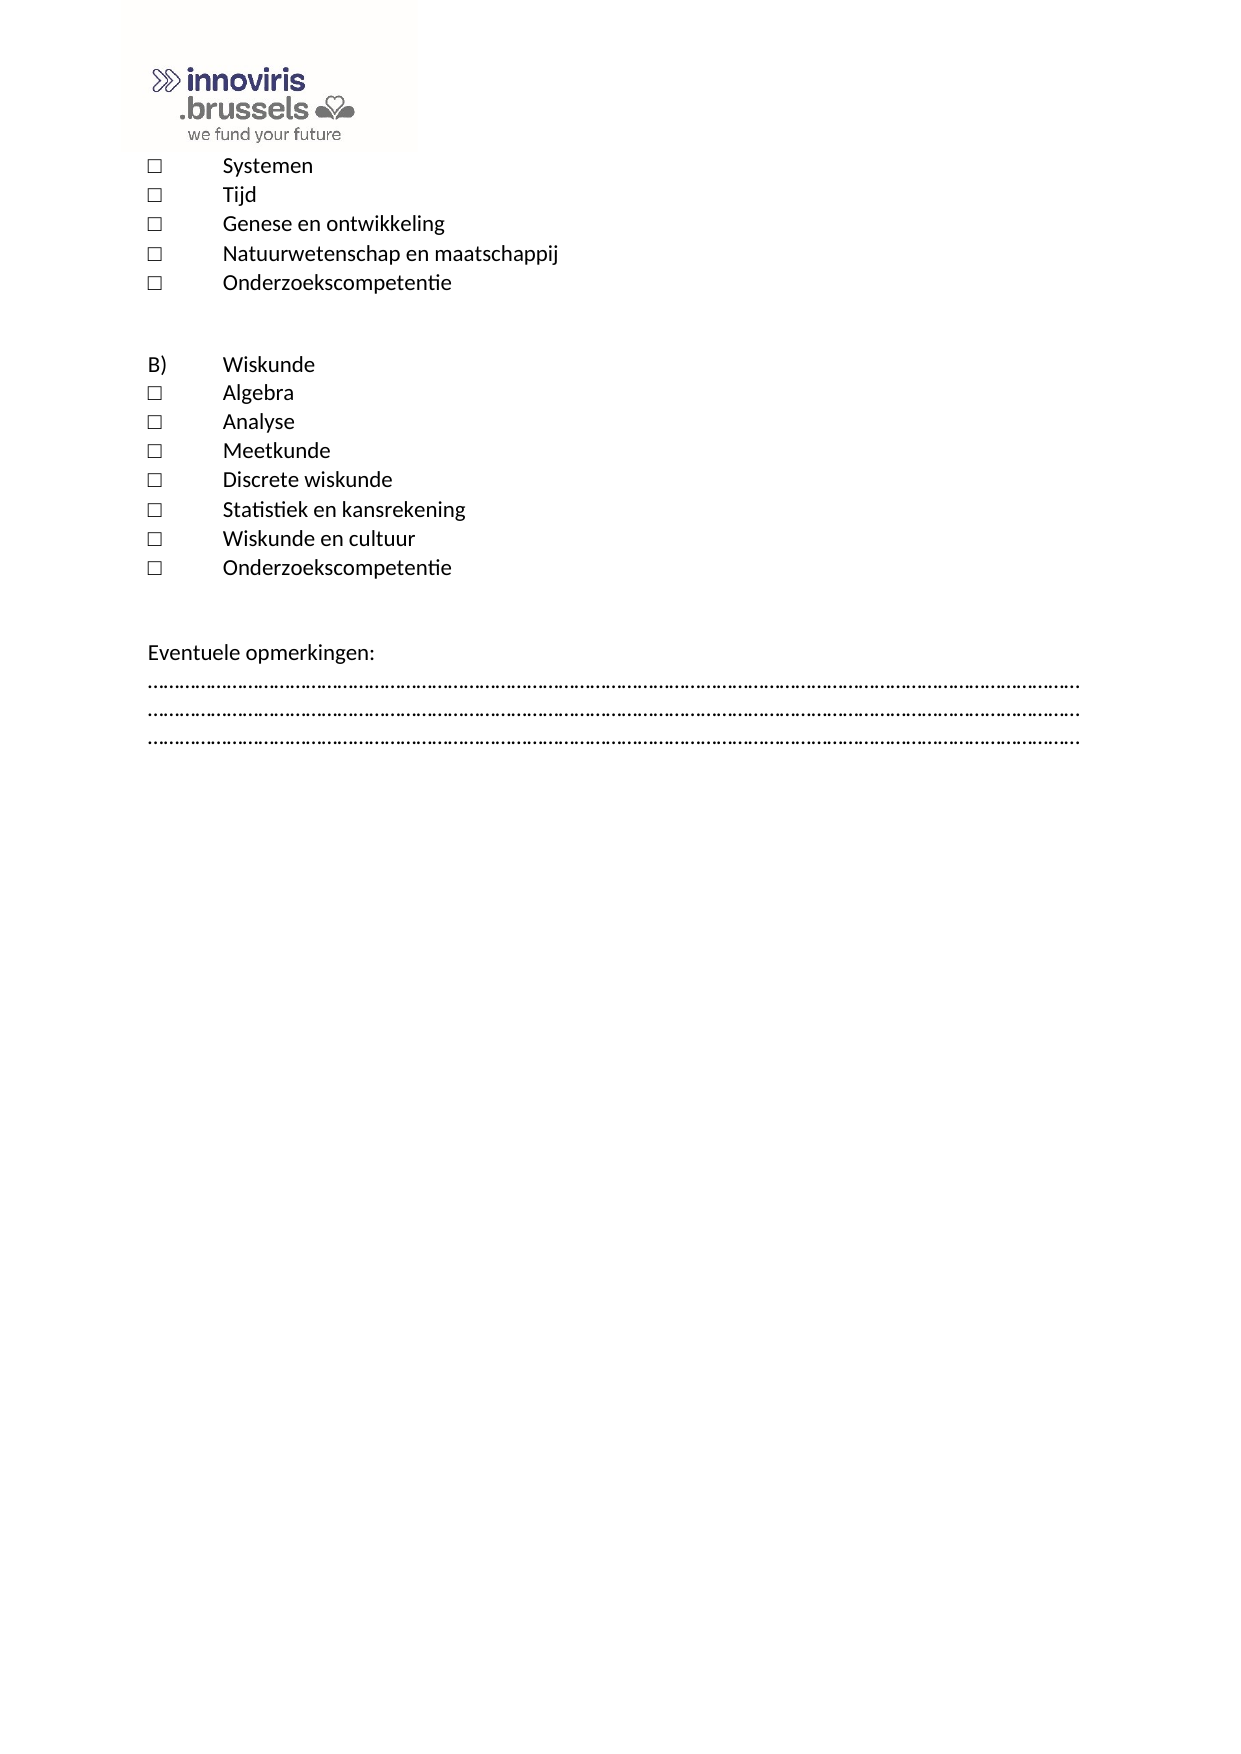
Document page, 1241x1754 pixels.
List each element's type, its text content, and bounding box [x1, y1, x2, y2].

list Wiskunde [148, 350, 1093, 378]
list Discrete wiskunde [148, 466, 1093, 495]
list Tijd [148, 180, 1093, 209]
list Genese en ontwikkeling [148, 209, 1093, 239]
list Wiskunde en cultuur [148, 524, 1093, 553]
list Analyse [148, 407, 1093, 436]
list Meetkunde [148, 436, 1093, 466]
picture [120, 0, 418, 152]
list Systemen [148, 148, 1093, 180]
text …………………………………………………………………………………………………………………………………………………………… [148, 666, 1093, 694]
text Eventuele opmerkingen: [148, 638, 1093, 666]
list Algebra [148, 378, 1093, 407]
list Onderzoekscompetentie [148, 553, 1093, 582]
list Statistiek en kansrekening [148, 495, 1093, 524]
text …………………………………………………………………………………………………………………………………………………………… [148, 722, 1093, 750]
list Natuurwetenschap en maatschappij [148, 239, 1093, 268]
list Onderzoekscompetentie [148, 268, 1093, 297]
text …………………………………………………………………………………………………………………………………………………………… [148, 694, 1093, 722]
